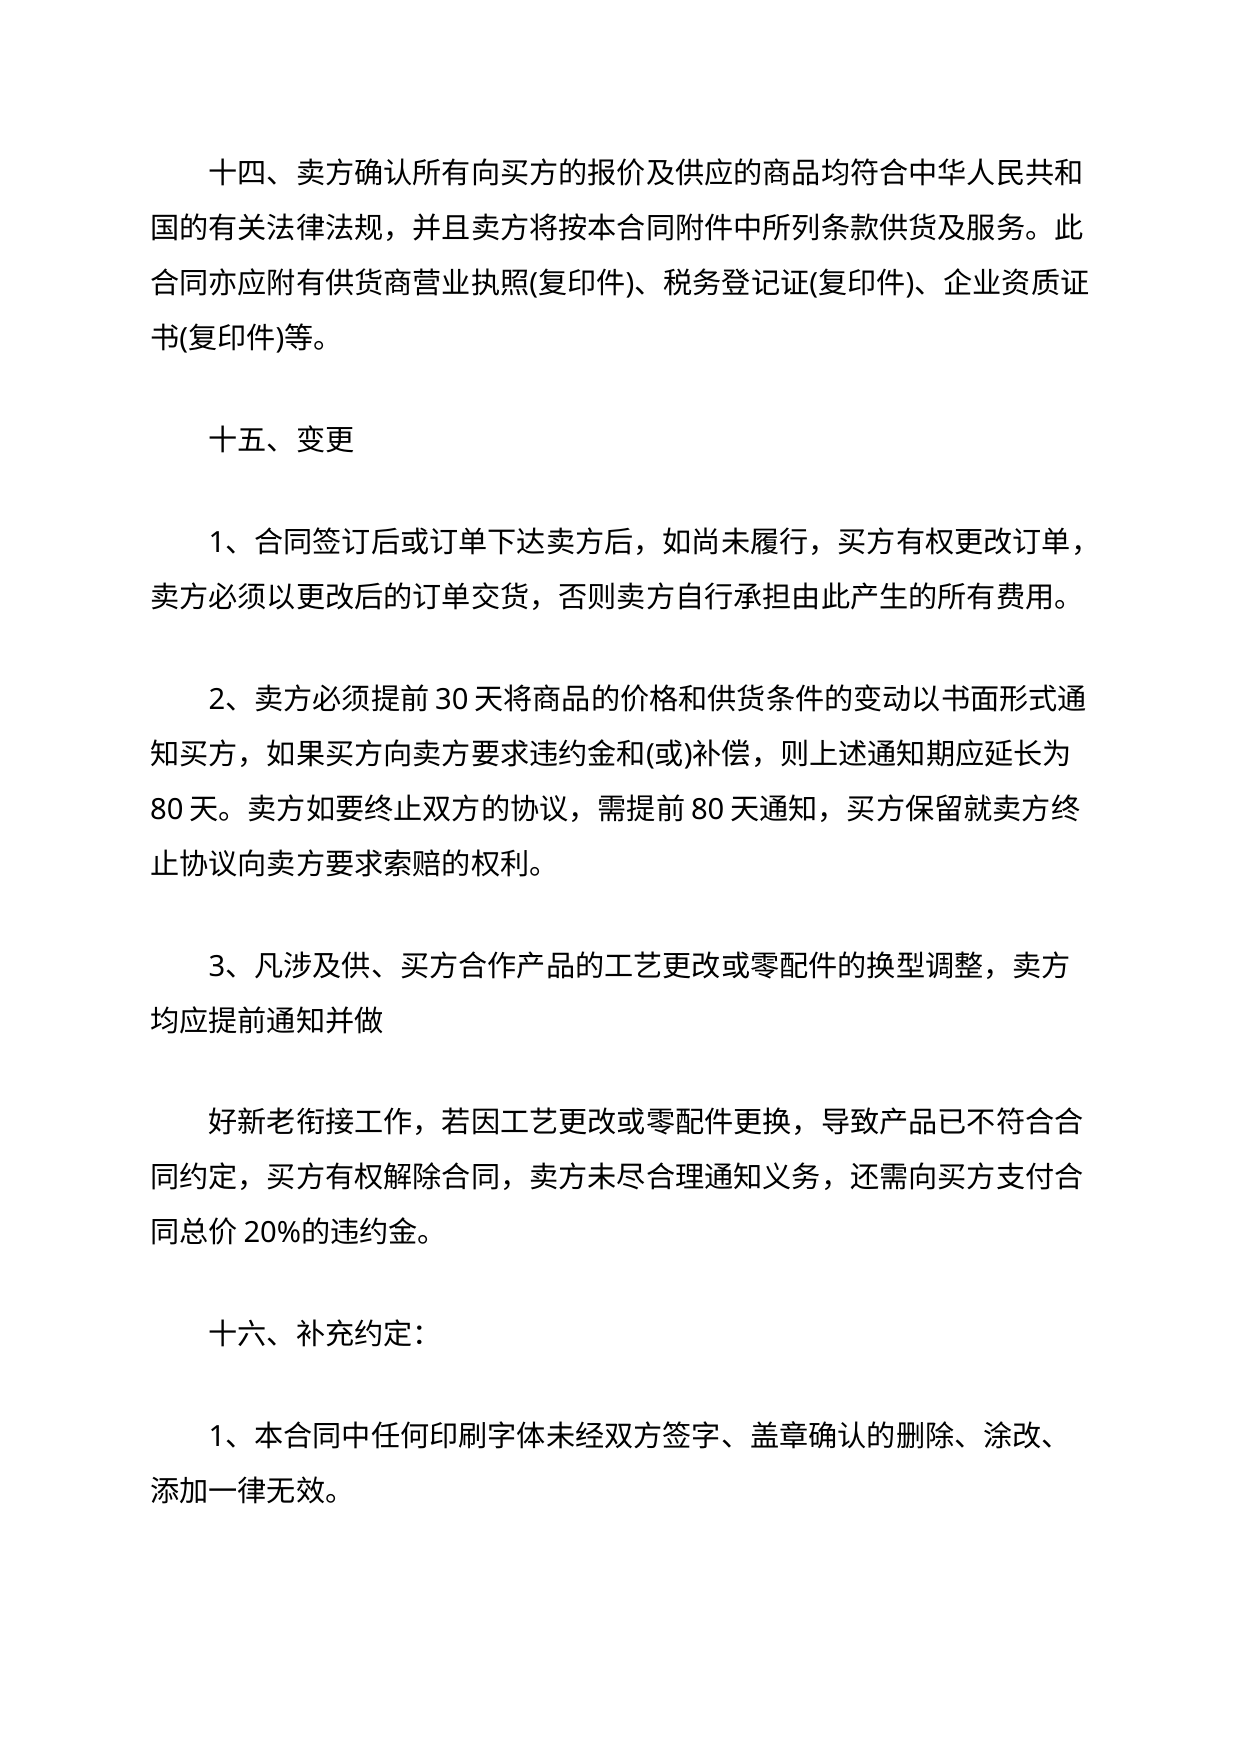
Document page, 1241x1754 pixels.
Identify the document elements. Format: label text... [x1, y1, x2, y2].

text 3、凡涉及供、买方合作产品的工艺更改或零配件的换型调整，卖方均应提前通知并做 [150, 942, 1090, 1039]
text 好新老衔接工作，若因工艺更改或零配件更换，导致产品已不符合合同约定，买方有权解除合同，卖方未尽合理通知义务，还需向买方支付合同总价20%的违约金。 [150, 1099, 1090, 1251]
text 1、合同签订后或订单下达卖方后，如尚未履行，买方有权更改订单，卖方必须以更改后的订单交货，否则卖方自行承担由此产生的所有费用。 [150, 518, 1090, 616]
text 十六、补充约定： [150, 1311, 1090, 1353]
text 1、本合同中任何印刷字体未经双方签字、盖章确认的删除、涂改、添加一律无效。 [150, 1412, 1090, 1510]
text 十四、卖方确认所有向买方的报价及供应的商品均符合中华人民共和国的有关法律法规，并且卖方将按本合同附件中所列条款供货及服务。此合同亦应附有供货商营业执照(复印件)、税务登记证(复印件)、企业资质证书(复印件)等。 [150, 150, 1090, 357]
text 2、卖方必须提前30天将商品的价格和供货条件的变动以书面形式通知买方，如果买方向卖方要求违约金和(或)补偿，则上述通知期应延长为80天。卖方如要终止双方的协议，需提前80天通知，买方保留就卖方终止协议向卖方要求索赔的权利。 [150, 675, 1090, 883]
text 十五、变更 [150, 417, 1090, 459]
